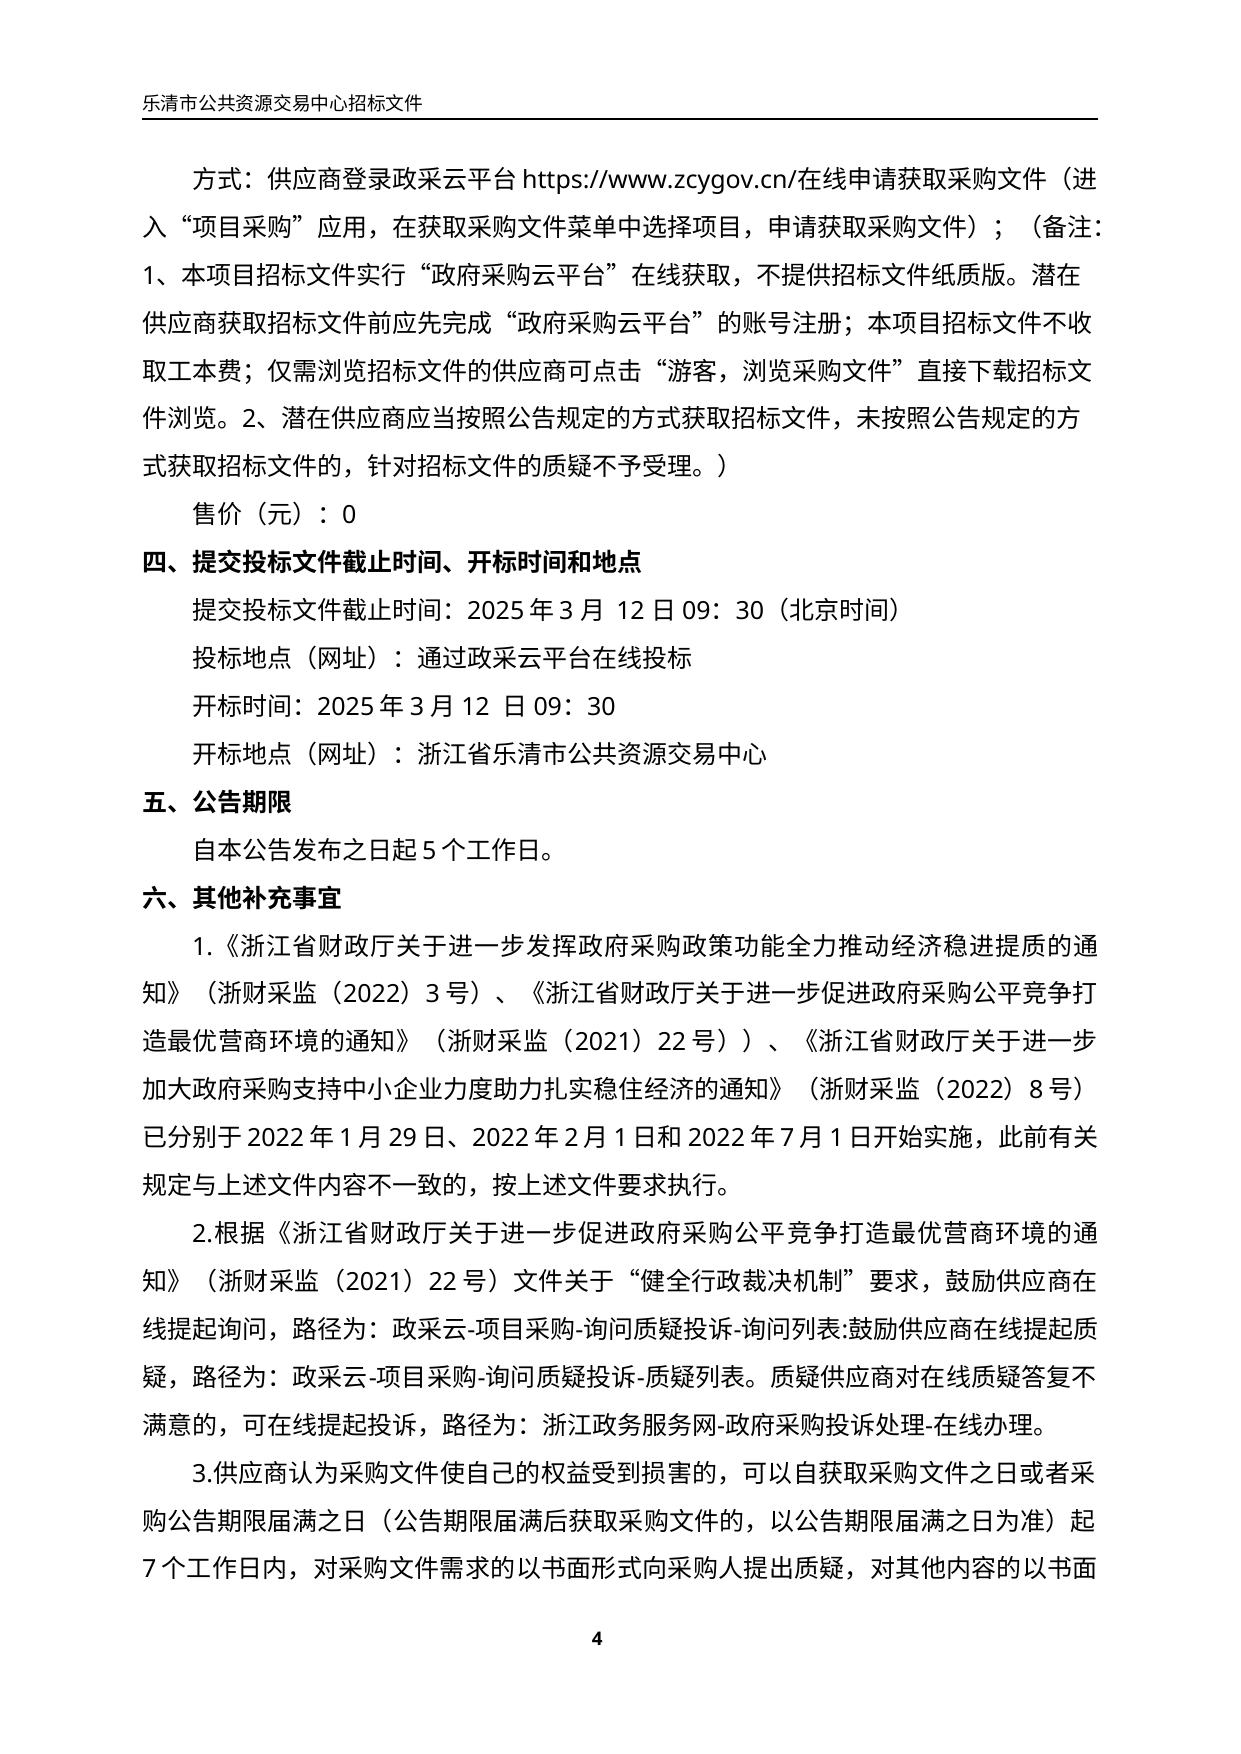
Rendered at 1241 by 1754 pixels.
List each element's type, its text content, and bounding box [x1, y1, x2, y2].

text 开标时间：2025年 3 月 12 日 09：30 [142, 677, 1098, 725]
text 五、公告期限 [142, 773, 1098, 821]
text 四、提交投标文件截止时间、开标时间和地点 [142, 533, 1098, 581]
text 六、其他补充事宜 [142, 869, 1098, 917]
text 方式：供应商登录政采云平台https://www.zcygov.cn/在线申请获取采购文件（进入“项目采购”应用，在获取采购文件菜单中选择项目，申请获取采购文件）；（备注：1、本项目招标文件实行“政府采购云平台”在线获取，不提供招标文件纸质版。潜在供应商获取招标文件前应先完成“政府采购云平台”的账号注册；本项目招标文件不收取工本费；仅需浏览招标文件的供应商可点击“游客，浏览采购文件”直接下载招标文件浏览。2、潜在供应商应当按照公告规定的方式获取招标文件，未按照公告规定的方式获取招标文件的，针对招标文件的质疑不予受理。） [142, 150, 1098, 485]
text 2.根据《浙江省财政厅关于进一步促进政府采购公平竞争打造最优营商环境的通知》（浙财采监（2021）22号）文件关于“健全行政裁决机制”要求，鼓励供应商在线提起询问，路径为：政采云-项目采购-询问质疑投诉-询问列表:鼓励供应商在线提起质疑，路径为：政采云-项目采购-询问质疑投诉-质疑列表。质疑供应商对在线质疑答复不满意的，可在线提起投诉，路径为：浙江政务服务网-政府采购投诉处理-在线办理。 [142, 1204, 1098, 1444]
text 开标地点（网址）：浙江省乐清市公共资源交易中心 [142, 725, 1098, 773]
text 提交投标文件截止时间：2025年3 月 12 日 09：30（北京时间） [142, 581, 1098, 629]
text 自本公告发布之日起5个工作日。 [142, 821, 1098, 869]
text 投标地点（网址）：通过政采云平台在线投标 [142, 629, 1098, 677]
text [142, 1444, 1098, 1587]
text 售价（元）：0 [142, 485, 1098, 533]
text 1.《浙江省财政厅关于进一步发挥政府采购政策功能全力推动经济稳进提质的通知》（浙财采监（2022）3号）、《浙江省财政厅关于进一步促进政府采购公平竞争打造最优营商环境的通知》（浙财采监（2021）22号））、《浙江省财政厅关于进一步加大政府采购支持中小企业力度助力扎实稳住经济的通知》（浙财采监（2022）8号）已分别于2022年1月29日、2022年2月1日和2022年7月1日开始实施，此前有关规定与上述文件内容不一致的，按上述文件要求执行。 [142, 917, 1098, 1204]
